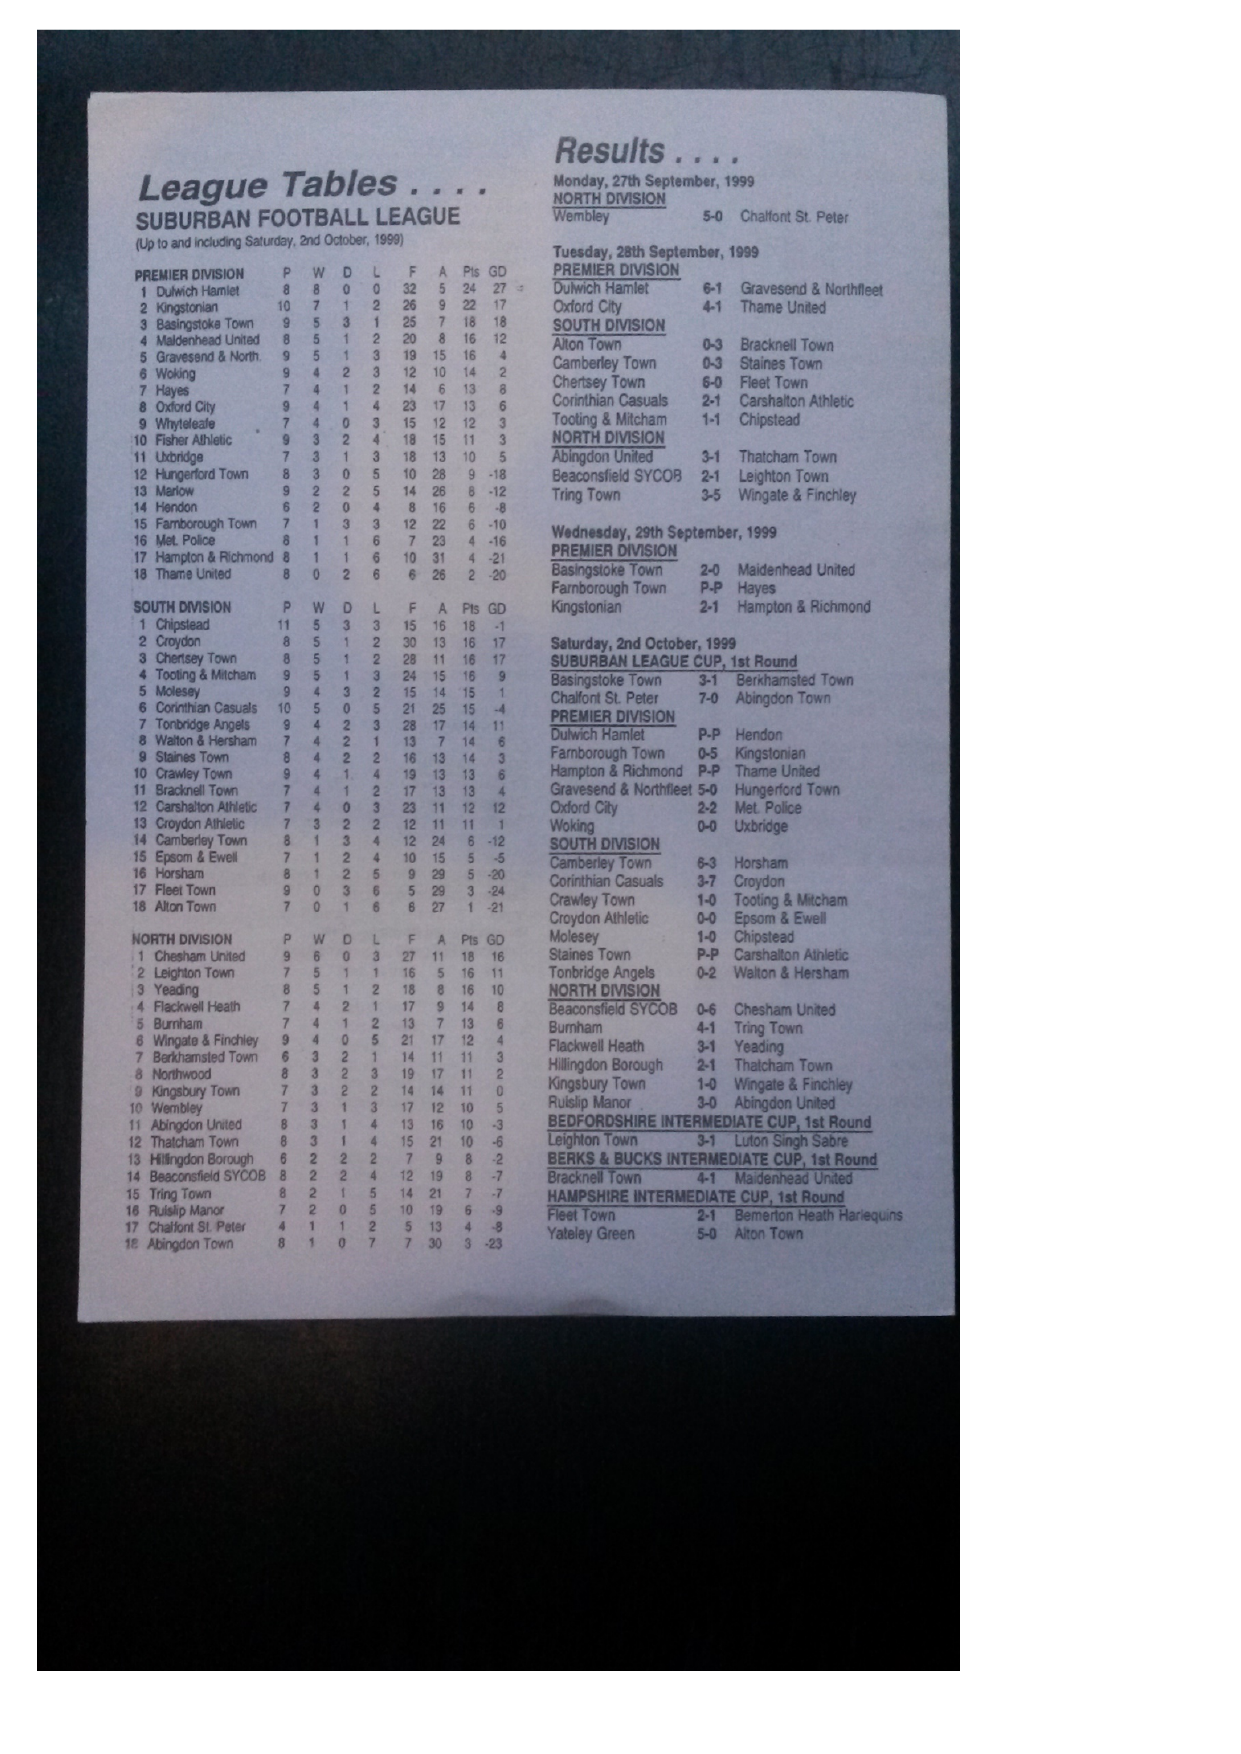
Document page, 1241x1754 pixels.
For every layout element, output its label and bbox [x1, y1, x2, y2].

picture [38, 32, 960, 1671]
